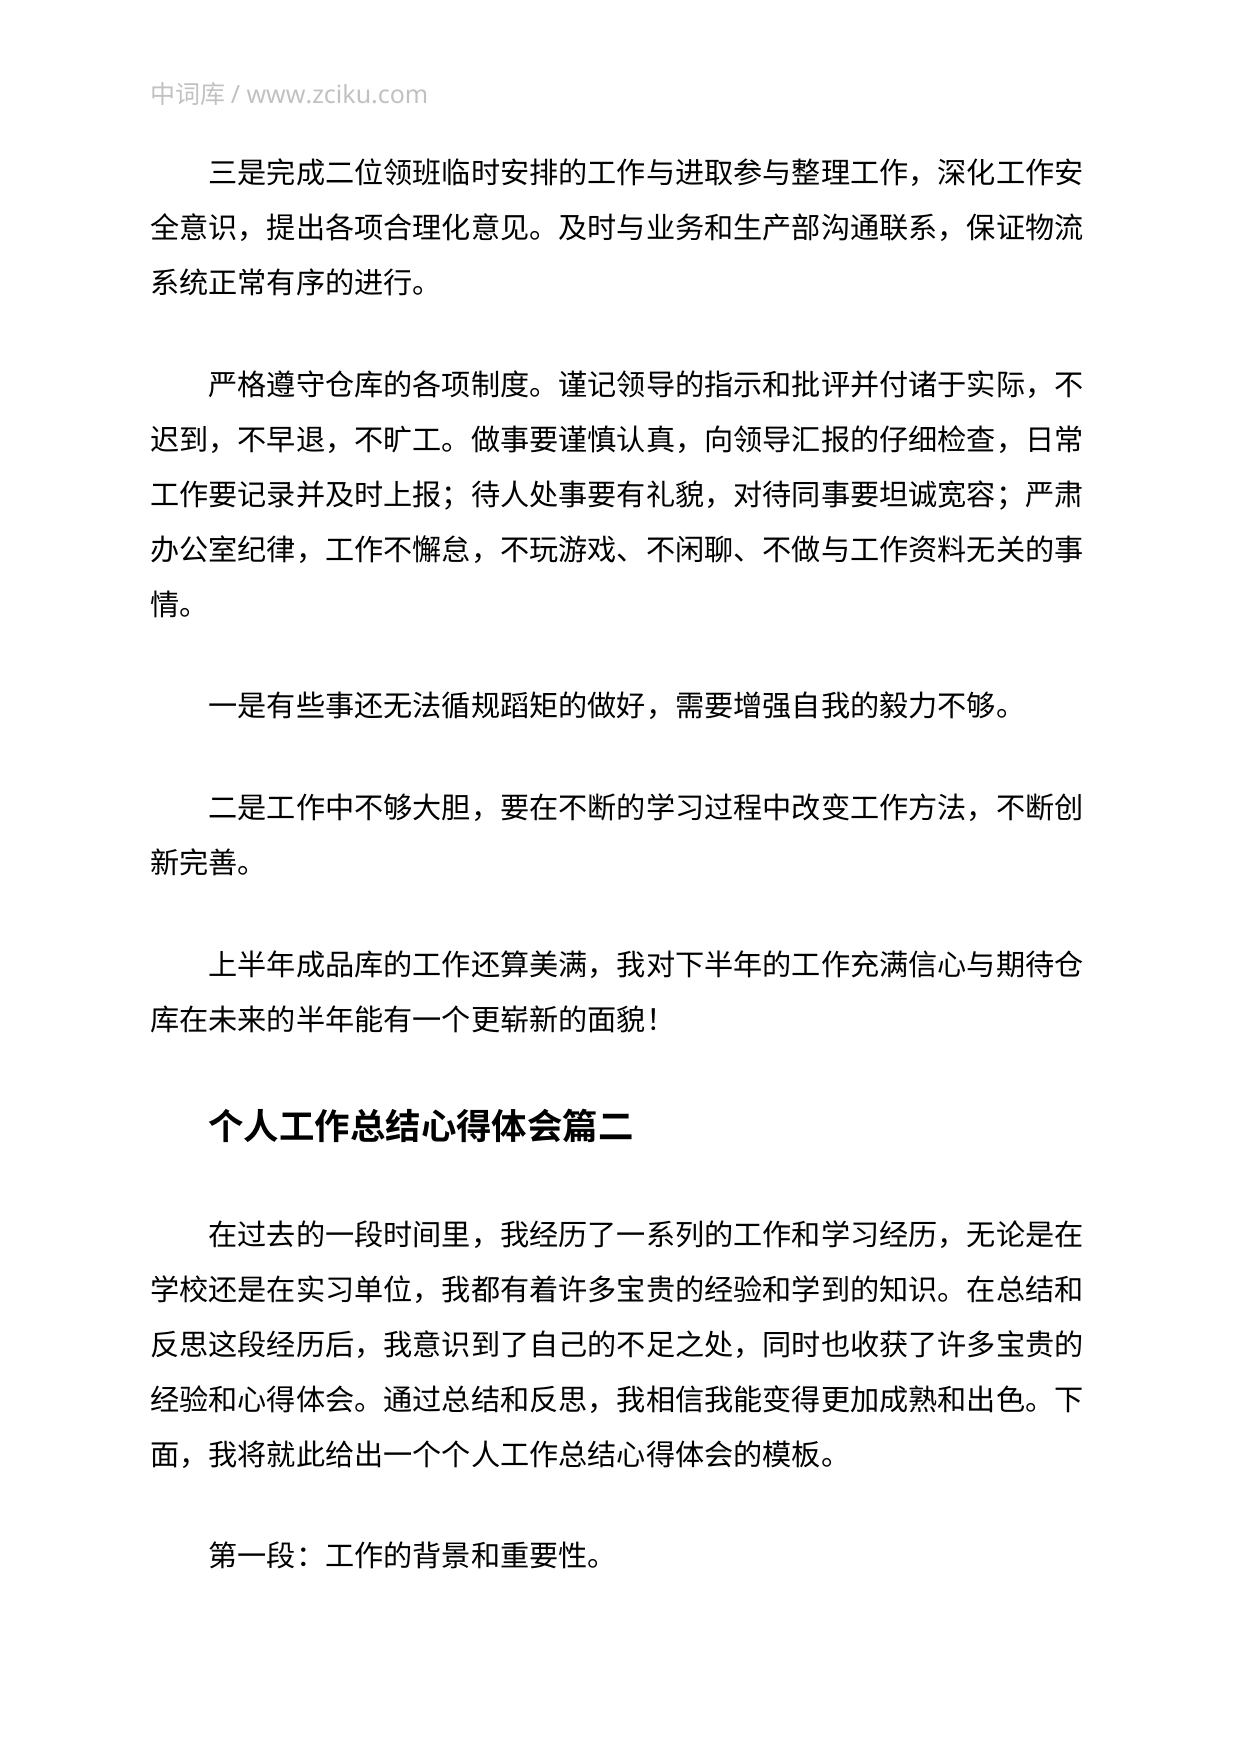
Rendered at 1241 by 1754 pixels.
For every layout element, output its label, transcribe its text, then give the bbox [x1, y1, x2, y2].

text 上半年成品库的工作还算美满，我对下半年的工作充满信心与期待仓库在未来的半年能有一个更崭新的面貌！ [150, 941, 1090, 1038]
text 个人工作总结心得体会篇二 [150, 1098, 1090, 1149]
text 第一段：工作的背景和重要性。 [150, 1533, 1090, 1575]
text 三是完成二位领班临时安排的工作与进取参与整理工作，深化工作安全意识，提出各项合理化意见。及时与业务和生产部沟通联系，保证物流系统正常有序的进行。 [150, 150, 1090, 302]
text 在过去的一段时间里，我经历了一系列的工作和学习经历，无论是在学校还是在实习单位，我都有着许多宝贵的经验和学到的知识。在总结和反思这段经历后，我意识到了自己的不足之处，同时也收获了许多宝贵的经验和心得体会。通过总结和反思，我相信我能变得更加成熟和出色。下面，我将就此给出一个个人工作总结心得体会的模板。 [150, 1211, 1090, 1473]
text 一是有些事还无法循规蹈矩的做好，需要增强自我的毅力不够。 [150, 683, 1090, 725]
text 严格遵守仓库的各项制度。谨记领导的指示和批评并付诸于实际，不迟到，不早退，不旷工。做事要谨慎认真，向领导汇报的仔细检查，日常工作要记录并及时上报；待人处事要有礼貌，对待同事要坦诚宽容；严肃办公室纪律，工作不懈怠，不玩游戏、不闲聊、不做与工作资料无关的事情。 [150, 362, 1090, 623]
text 二是工作中不够大胆，要在不断的学习过程中改变工作方法，不断创新完善。 [150, 785, 1090, 882]
